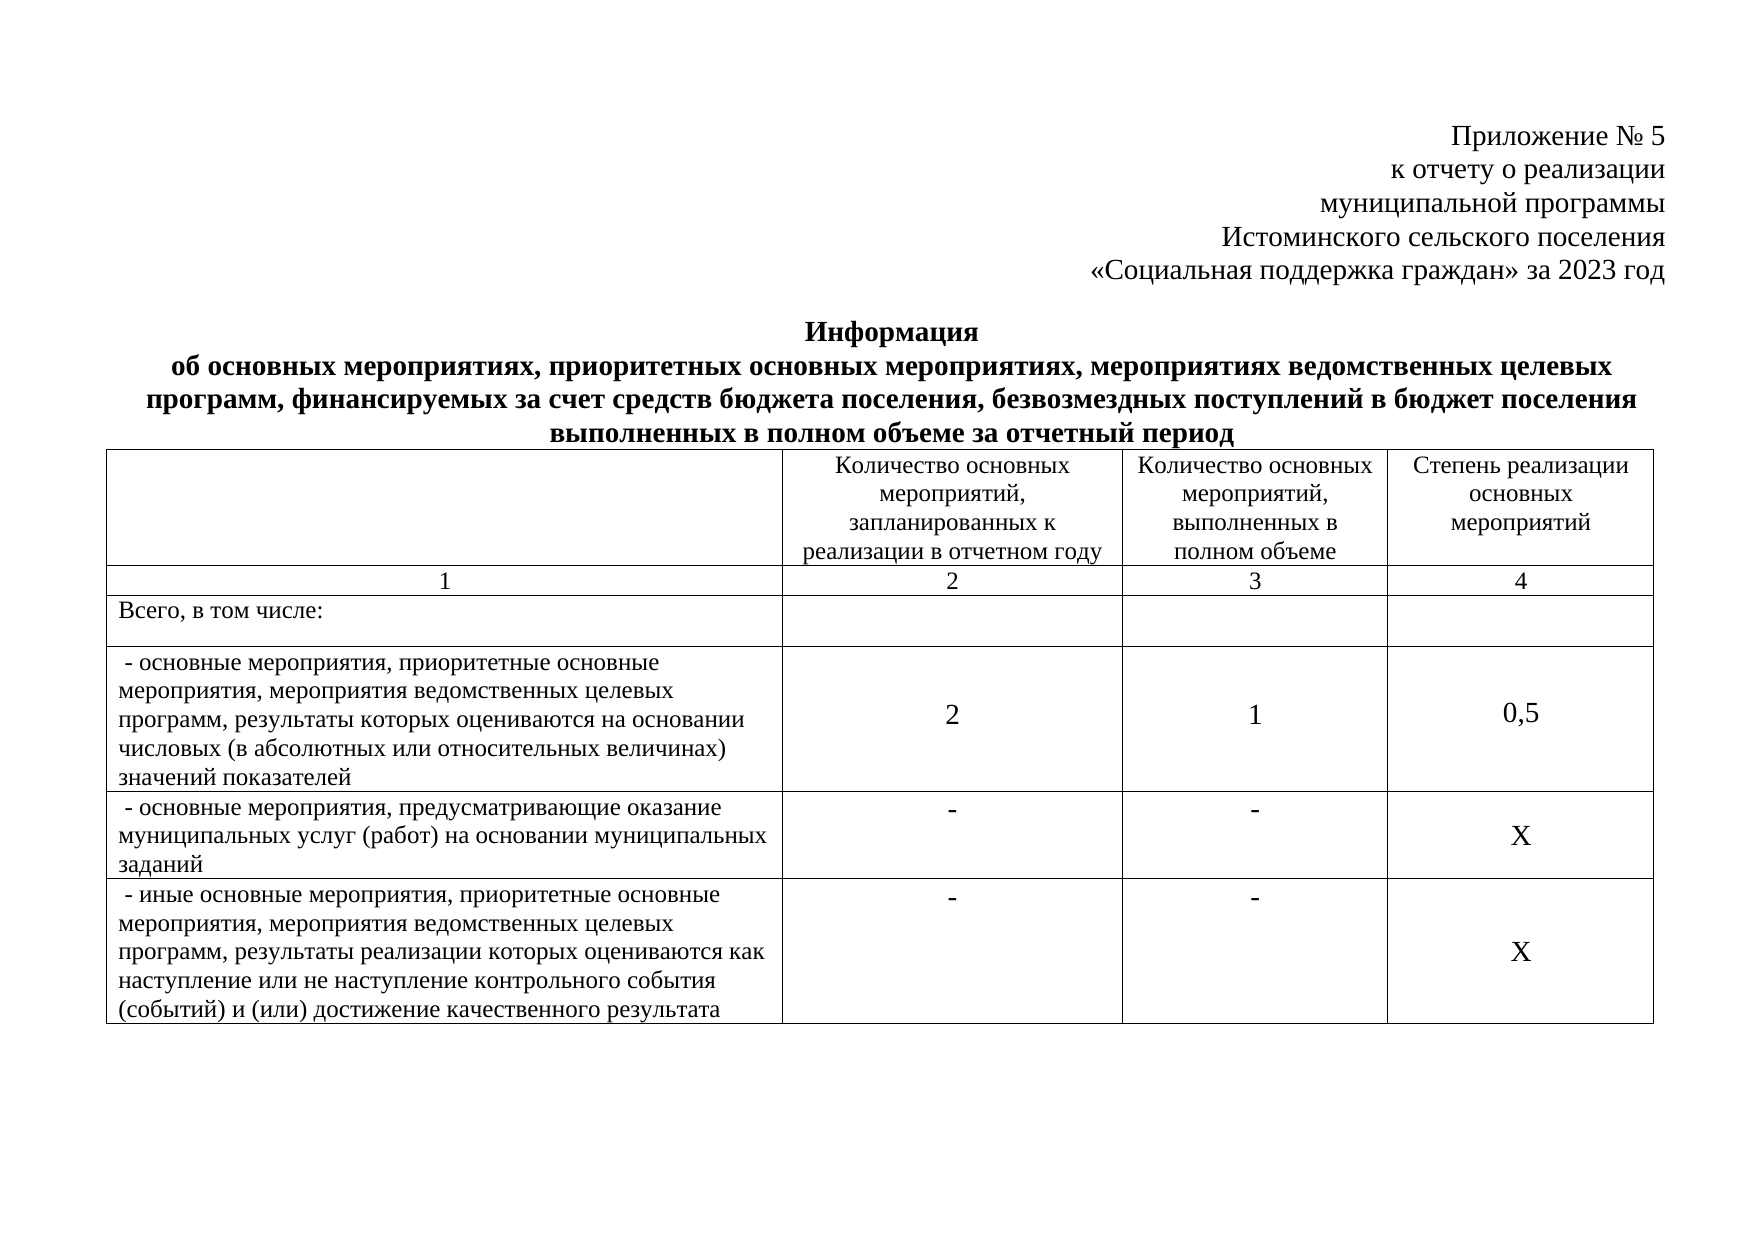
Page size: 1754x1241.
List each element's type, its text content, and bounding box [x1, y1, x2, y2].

text Информация [118, 314, 1665, 348]
table_cell 2 [783, 566, 1122, 594]
table_cell - основные мероприятия, предусматривающие оказание муниципальных услуг (работ) на основании муниципальных заданий [107, 792, 782, 878]
table_cell Всего, в том числе: [107, 596, 782, 646]
text Истоминского сельского поселения [118, 219, 1665, 252]
text Приложение № 5 [118, 118, 1665, 152]
text муниципальной программы [118, 185, 1665, 219]
table_cell 3 [1123, 566, 1387, 594]
table_cell - [783, 879, 1122, 1023]
table_cell [783, 596, 1122, 646]
table_cell Х [1388, 879, 1653, 1023]
table_cell 4 [1388, 566, 1653, 594]
table_cell 1 [107, 566, 782, 594]
table_cell Х [1388, 792, 1653, 878]
table_cell 2 [783, 647, 1122, 791]
table_cell 1 [1123, 647, 1387, 791]
table_cell - [1123, 879, 1387, 1023]
table_cell [1123, 596, 1387, 646]
table_header Степень реализации основных мероприятий [1388, 450, 1653, 565]
text об основных мероприятиях, приоритетных основных мероприятиях, мероприятиях ведомственных целевых программ, финансируемых за счет средств бюджета поселения, безвозмездных поступлений в бюджет поселения выполненных в полном объеме за отчетный период [118, 348, 1665, 449]
table_cell - [783, 792, 1122, 878]
table_cell 0,5 [1388, 647, 1653, 791]
table_cell - основные мероприятия, приоритетные основные мероприятия, мероприятия ведомственных целевых программ, результаты которых оцениваются на основании числовых (в абсолютных или относительных величинах) значений показателей [107, 647, 782, 791]
text «Социальная поддержка граждан» за 2023 год [118, 252, 1665, 286]
table_header Количество основных мероприятий, запланированных к реализации в отчетном году [783, 450, 1122, 565]
table_cell [1388, 596, 1653, 646]
table_header [107, 450, 782, 565]
table_cell - иные основные мероприятия, приоритетные основные мероприятия, мероприятия ведомственных целевых программ, результаты реализации которых оцениваются как наступление или не наступление контрольного события (событий) и (или) достижение качественного результата [107, 879, 782, 1023]
table_header Количество основных мероприятий, выполненных в полном объеме [1123, 450, 1387, 565]
table_cell - [1123, 792, 1387, 878]
text к отчету о реализации [118, 152, 1665, 185]
